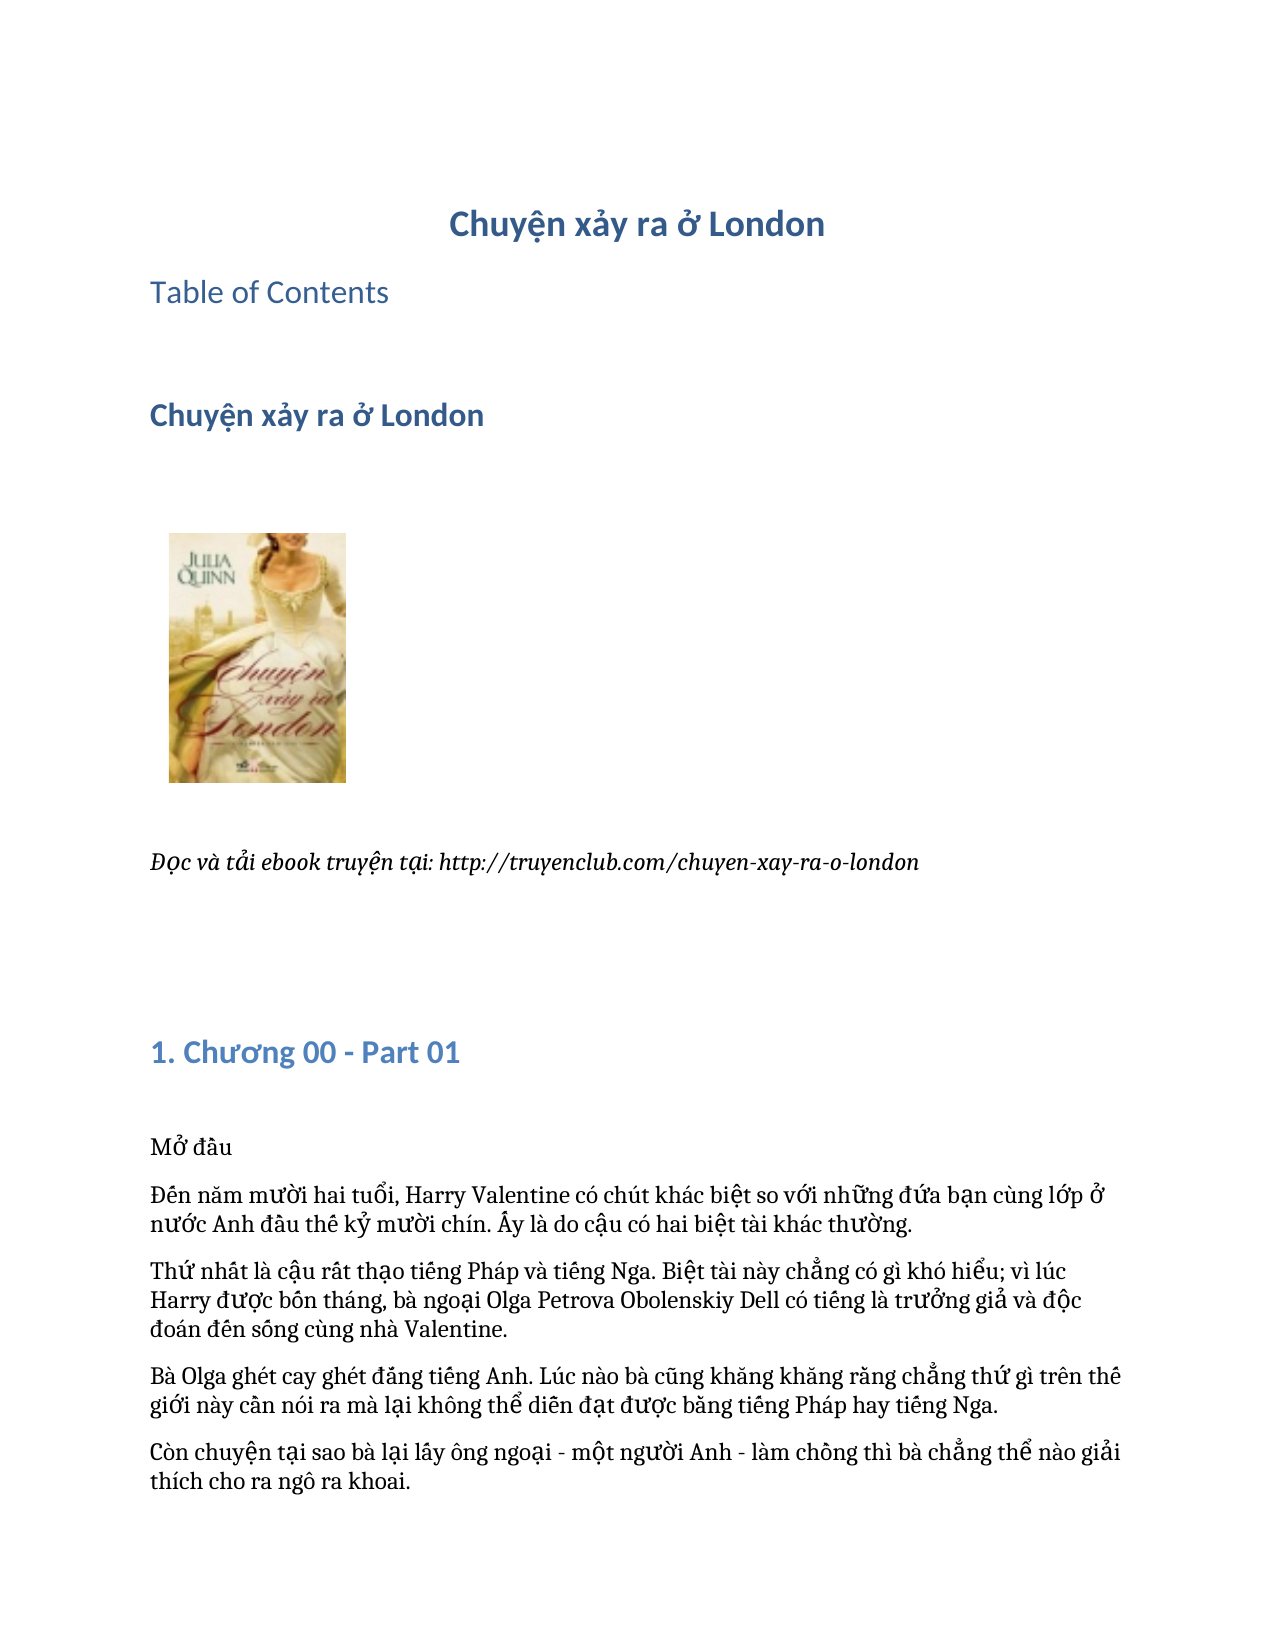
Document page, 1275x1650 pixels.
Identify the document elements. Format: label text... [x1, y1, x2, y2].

text Đọc và tải ebook truyện tại: http://truyenclub.com/chuyen-xay-ra-o-london [150, 791, 1125, 906]
text Bà Olga ghét cay ghét đắng tiếng Anh. Lúc nào bà cũng khăng khăng rằng chẳng thứ gì trên thế giới này cần nói ra mà lại không thể diễn đạt được bằng tiếng Pháp hay tiếng Nga. [150, 1362, 1125, 1419]
picture [168, 533, 346, 783]
subtitle 1. Chương 00 - Part 01 [150, 1031, 1125, 1072]
subtitle Chuyện xảy ra ở London [150, 393, 1125, 434]
text Mở đầu [150, 1076, 1125, 1162]
text Thứ nhất là cậu rất thạo tiếng Pháp và tiếng Nga. Biệt tài này chẳng có gì khó hiểu; vì lúc Harry được bốn tháng, bà ngoại Olga Petrova Obolenskiy Dell có tiếng là trưởng giả và độc đoán đến sống cùng nhà Valentine. [150, 1257, 1125, 1343]
title Chuyện xảy ra ở London [150, 200, 1125, 246]
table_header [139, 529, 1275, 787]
text Đến năm mười hai tuổi, Harry Valentine có chút khác biệt so với những đứa bạn cùng lớp ở nước Anh đầu thế kỷ mười chín. Ấy là do cậu có hai biệt tài khác thường. [150, 1181, 1125, 1238]
text Còn chuyện tại sao bà lại lấy ông ngoại - một người Anh - làm chồng thì bà chẳng thể nào giải thích cho ra ngô ra khoai. [150, 1438, 1125, 1496]
